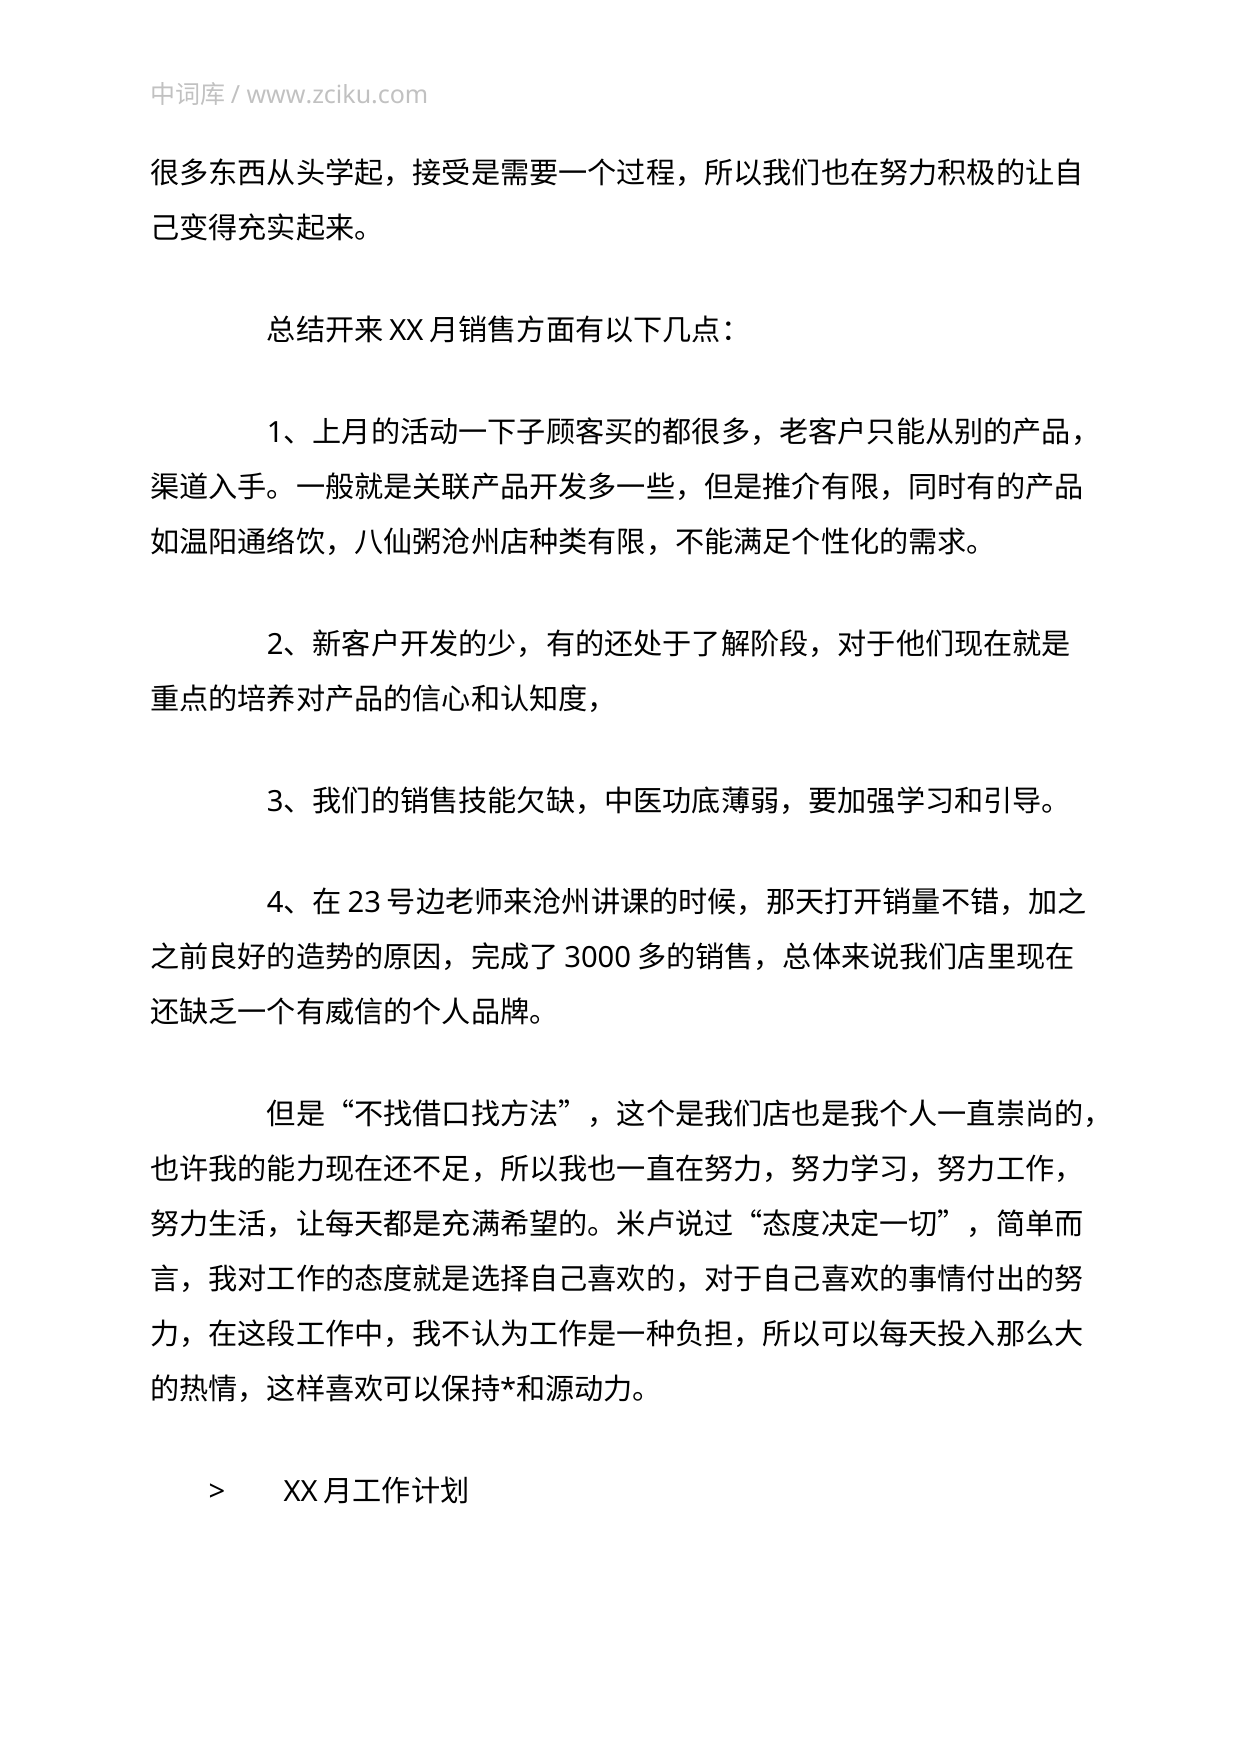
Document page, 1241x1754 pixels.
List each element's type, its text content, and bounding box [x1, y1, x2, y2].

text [150, 150, 1090, 247]
text > XX月工作计划 [150, 1467, 1090, 1510]
text 但是“不找借口找方法”，这个是我们店也是我个人一直崇尚的，也许我的能力现在还不足，所以我也一直在努力，努力学习，努力工作，努力生活，让每天都是充满希望的。米卢说过“态度决定一切”，简单而言，我对工作的态度就是选择自己喜欢的，对于自己喜欢的事情付出的努力，在这段工作中，我不认为工作是一种负担，所以可以每天投入那么大的热情，这样喜欢可以保持*和源动力。 [150, 1091, 1090, 1408]
text 3、我们的销售技能欠缺，中医功底薄弱，要加强学习和引导。 [150, 777, 1090, 819]
text 2、新客户开发的少，有的还处于了解阶段，对于他们现在就是重点的培养对产品的信心和认知度， [150, 620, 1090, 718]
text 1、上月的活动一下子顾客买的都很多，老客户只能从别的产品，渠道入手。一般就是关联产品开发多一些，但是推介有限，同时有的产品如温阳通络饮，八仙粥沧州店种类有限，不能满足个性化的需求。 [150, 409, 1090, 561]
text 总结开来XX月销售方面有以下几点： [150, 307, 1090, 349]
text 4、在23号边老师来沧州讲课的时候，那天打开销量不错，加之之前良好的造势的原因，完成了3000多的销售，总体来说我们店里现在还缺乏一个有威信的个人品牌。 [150, 879, 1090, 1031]
